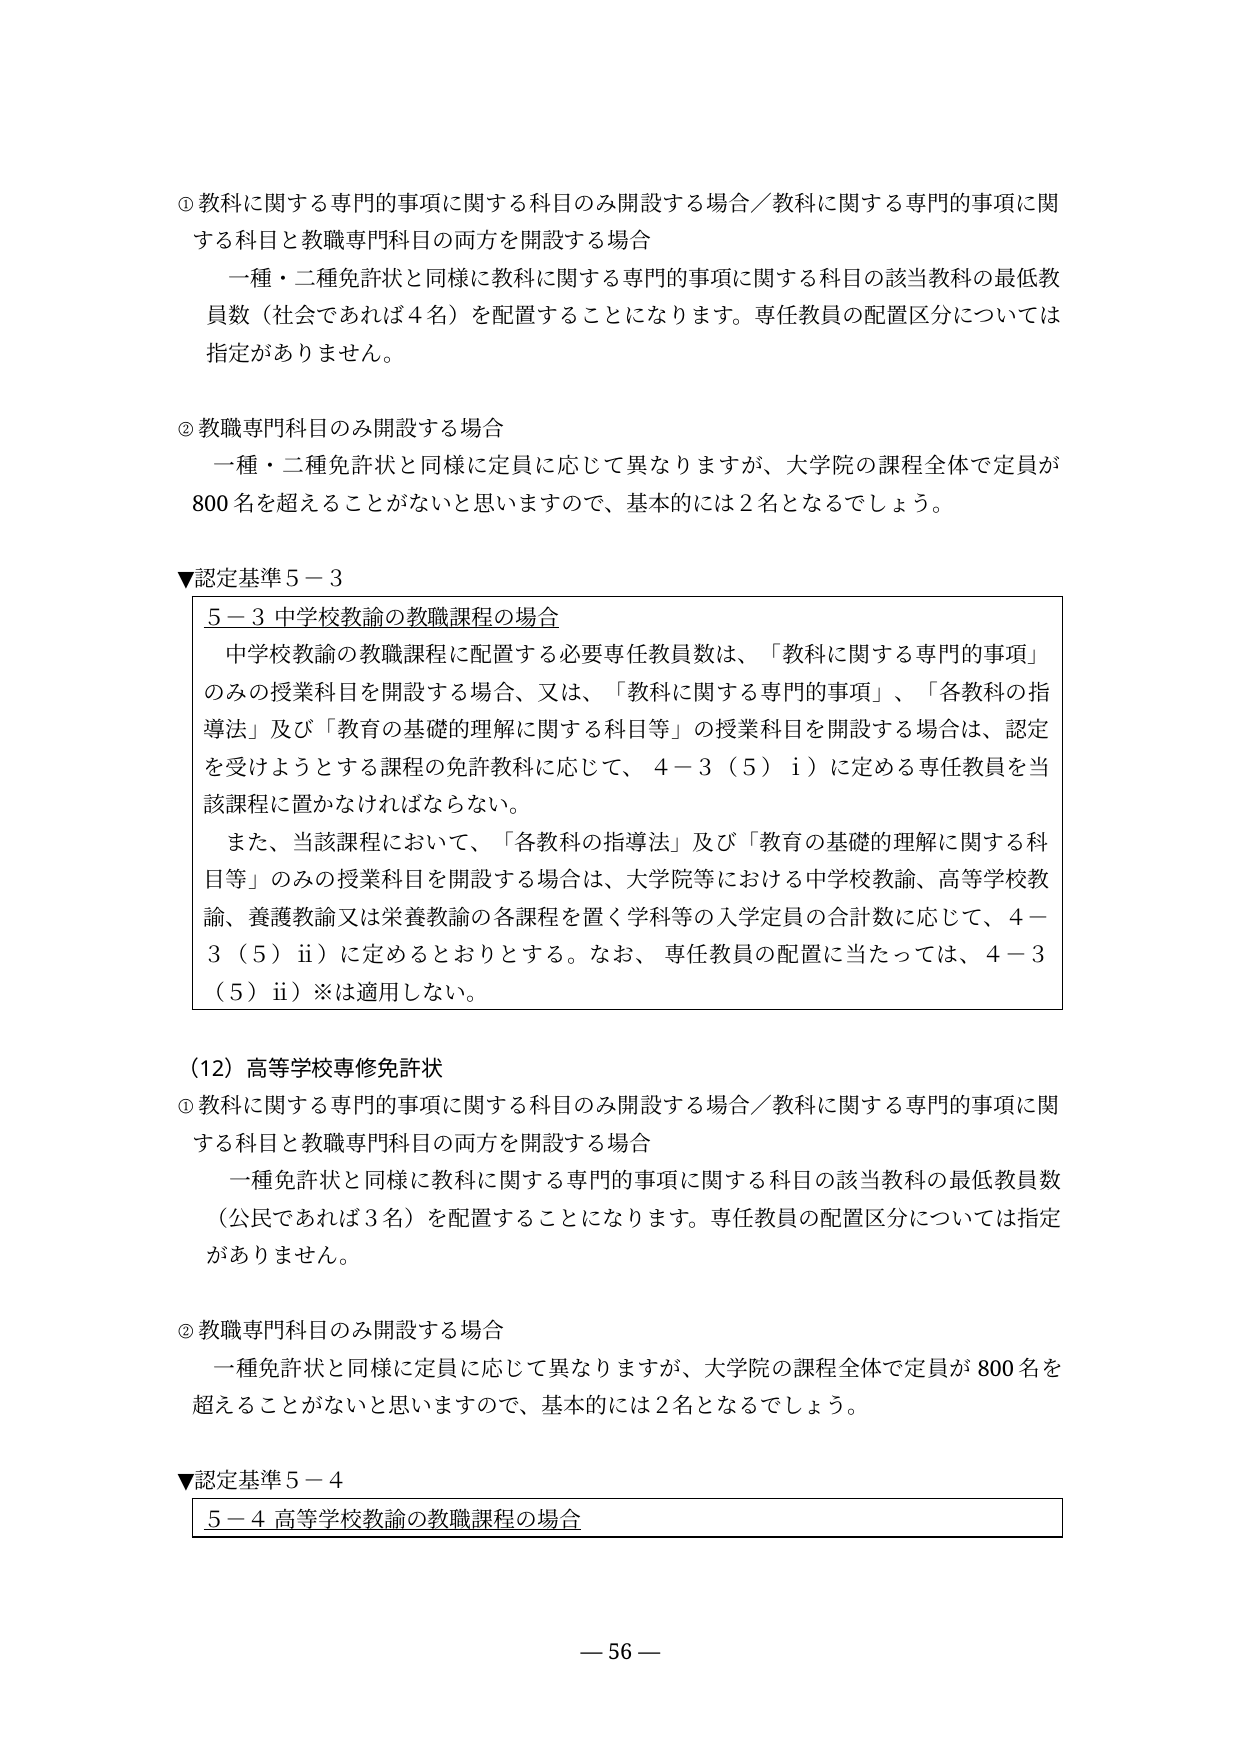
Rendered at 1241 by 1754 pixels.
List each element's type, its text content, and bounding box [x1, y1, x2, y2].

table_header ５－３ 中学校教諭の教職課程の場合 中学校教諭の教職課程に配置する必要専任教員数は、「教科に関する専門的事項」のみの授業科目を開設する場合、又は、「教科に関する専門的事項」、「各教科の指導法」及び「教育の基礎的理解に関する科目等」の授業科目を開設する場合は、認定を受けようとする課程の免許教科に応じて、 ４－３（５）ⅰ）に定める専任教員を当該課程に置かなければならない。 また、当該課程において、「各教科の指導法」及び「教育の基礎的理解に関する科目等」のみの授業科目を開設する場合は、大学院等における中学校教諭、高等学校教諭、養護教諭又は栄養教諭の各課程を置く学科等の入学定員の合計数に応じて、４－３（５）ⅱ）に定めるとおりとする。なお、 専任教員の配置に当たっては、４－３（５）ⅱ）※は適用しない。 [193, 597, 1062, 1009]
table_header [193, 1499, 1062, 1536]
text 一種・二種免許状と同様に定員に応じて異なりますが、大学院の課程全体で定員が800名を超えることがないと思いますので、基本的には２名となるでしょう。 [192, 446, 1063, 521]
text ①教科に関する専門的事項に関する科目のみ開設する場合／教科に関する専門的事項に関する科目と教職専門科目の両方を開設する場合 [177, 183, 1063, 258]
text 一種・二種免許状と同様に教科に関する専門的事項に関する科目の該当教科の最低教員数（社会であれば４名）を配置することになります。専任教員の配置区分については指定がありません。 [207, 258, 1063, 371]
text ▼認定基準５－４ [177, 1460, 1063, 1498]
text （12）高等学校専修免許状 [177, 1048, 1063, 1085]
text ②教職専門科目のみ開設する場合 [177, 1310, 1063, 1348]
text ①教科に関する専門的事項に関する科目のみ開設する場合／教科に関する専門的事項に関する科目と教職専門科目の両方を開設する場合 [177, 1085, 1063, 1160]
text 一種免許状と同様に定員に応じて異なりますが、大学院の課程全体で定員が800名を超えることがないと思いますので、基本的には２名となるでしょう。 [192, 1348, 1063, 1423]
text ▼認定基準５－３ [177, 558, 1063, 596]
text ②教職専門科目のみ開設する場合 [177, 408, 1063, 446]
text 一種免許状と同様に教科に関する専門的事項に関する科目の該当教科の最低教員数（公民であれば３名）を配置することになります。専任教員の配置区分については指定がありません。 [207, 1160, 1063, 1273]
